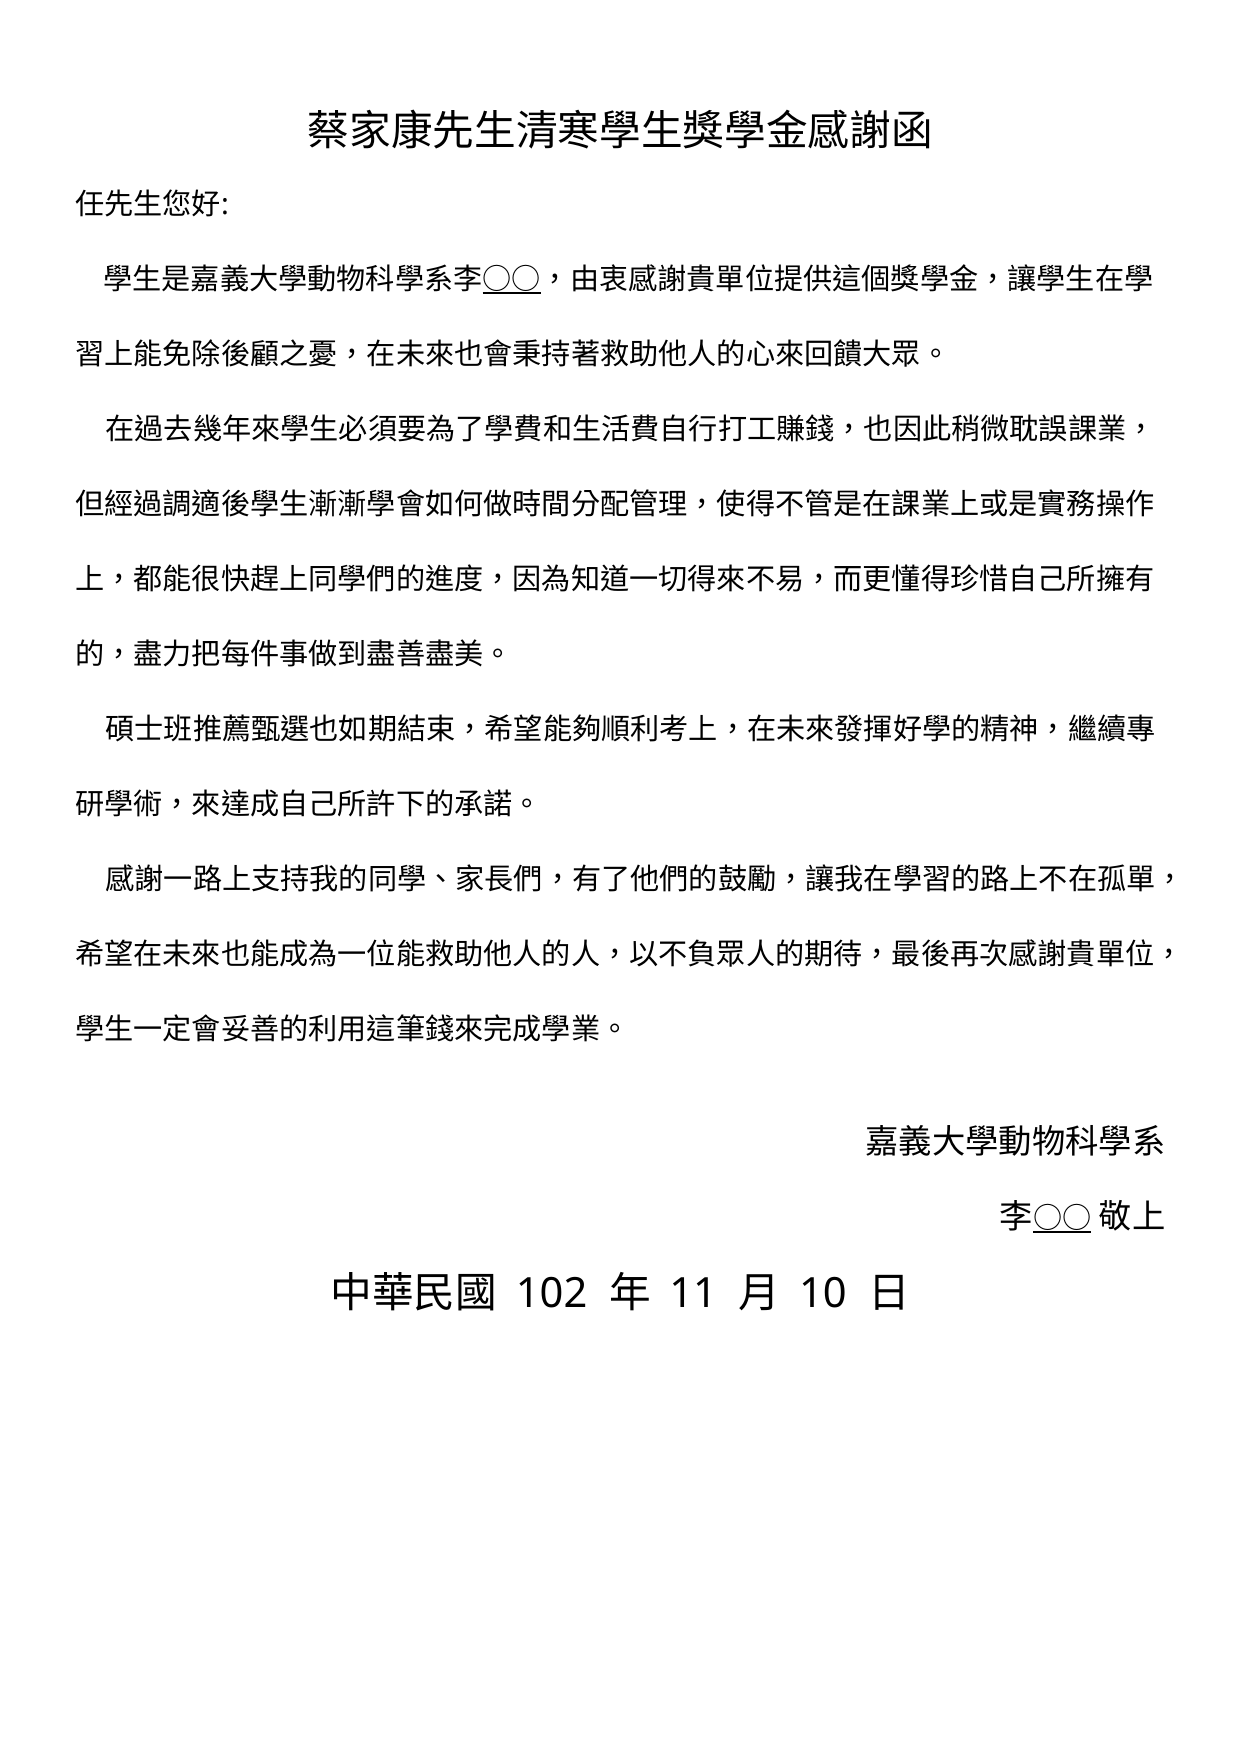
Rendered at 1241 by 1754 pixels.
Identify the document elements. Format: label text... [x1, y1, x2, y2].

text 感謝一路上支持我的同學、家長們，有了他們的鼓勵，讓我在學習的路上不在孤單，希望在未來也能成為一位能救助他人的人，以不負眾人的期待，最後再次感謝貴單位，學生一定會妥善的利用這筆錢來完成學業。 [75, 839, 1165, 1064]
text 任先生您好: [75, 164, 1165, 239]
text 學生是嘉義大學動物科學系李○○，由衷感謝貴單位提供這個獎學金，讓學生在學習上能免除後顧之憂，在未來也會秉持著救助他人的心來回饋大眾。 [75, 239, 1165, 389]
text 在過去幾年來學生必須要為了學費和生活費自行打工賺錢，也因此稍微耽誤課業，但經過調適後學生漸漸學會如何做時間分配管理，使得不管是在課業上或是實務操作上，都能很快趕上同學們的進度，因為知道一切得來不易，而更懂得珍惜自己所擁有的，盡力把每件事做到盡善盡美。 [75, 389, 1165, 689]
text 蔡家康先生清寒學生獎學金感謝函 [75, 89, 1165, 164]
text 李○○ 敬上 [75, 1177, 1165, 1252]
text 嘉義大學動物科學系 [75, 1102, 1165, 1177]
text 碩士班推薦甄選也如期結束，希望能夠順利考上，在未來發揮好學的精神，繼續專研學術，來達成自己所許下的承諾。 [75, 689, 1165, 839]
text 中華民國 102 年 11 月 10 日 [75, 1252, 1165, 1327]
